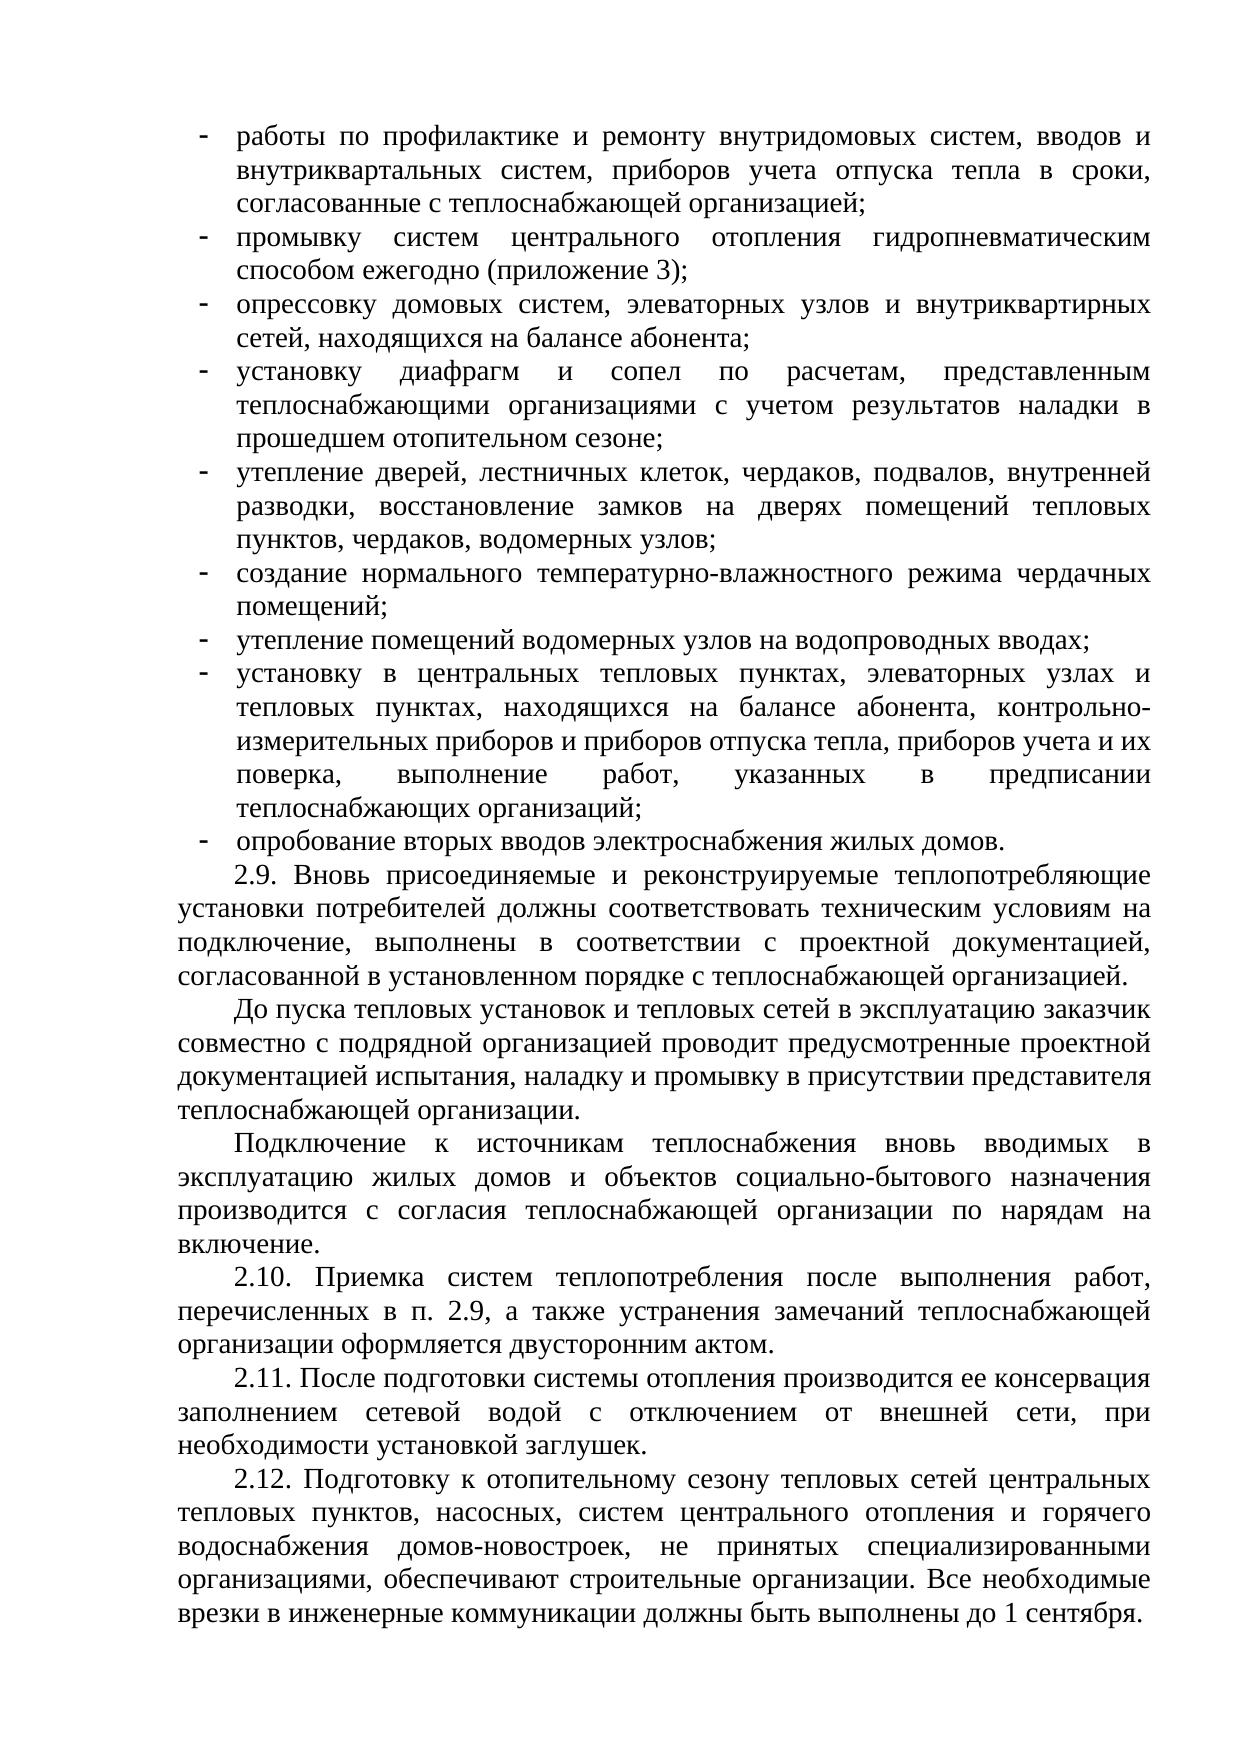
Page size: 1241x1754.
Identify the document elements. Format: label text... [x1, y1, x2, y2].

text Подключение к источникам теплоснабжения вновь вводимых в эксплуатацию жилых домов и объектов социально-бытового назначения производится с согласия теплоснабжающей организации по нарядам на включение. [177, 1125, 1152, 1259]
text 2.10. Приемка систем теплопотребления после выполнения работ, перечисленных в п. 2.9, а также устранения замечаний теплоснабжающей организации оформляется двусторонним актом. [177, 1259, 1152, 1360]
list опрессовку домовых систем, элеваторных узлов и внутриквартирных сетей, находящихся на балансе абонента; [199, 286, 1152, 353]
text 2.9. Вновь присоединяемые и реконструируемые теплопотребляющие установки потребителей должны соответствовать техническим условиям на подключение, выполнены в соответствии с проектной документацией, согласованной в установленном порядке с теплоснабжающей организацией. [177, 857, 1152, 991]
list промывку систем центрального отопления гидропневматическим способом ежегодно (приложение 3); [199, 219, 1152, 286]
list создание нормального температурно-влажностного режима чердачных помещений; [199, 555, 1152, 622]
list установку диафрагм и сопел по расчетам, представленным теплоснабжающими организациями с учетом результатов наладки в прошедшем отопительном сезоне; [199, 353, 1152, 454]
list утепление дверей, лестничных клеток, чердаков, подвалов, внутренней разводки, восстановление замков на дверях помещений тепловых пунктов, чердаков, водомерных узлов; [199, 454, 1152, 555]
list утепление помещений водомерных узлов на водопроводных вводах; [199, 622, 1152, 656]
list установку в центральных тепловых пунктах, элеваторных узлах и тепловых пунктах, находящихся на балансе абонента, контрольно-измерительных приборов и приборов отпуска тепла, приборов учета и их поверка, выполнение работ, указанных в предписании теплоснабжающих организаций; [199, 656, 1152, 823]
text 2.11. После подготовки системы отопления производится ее консервация заполнением сетевой водой с отключением от внешней сети, при необходимости установкой заглушек. [177, 1360, 1152, 1461]
list работы по профилактике и ремонту внутридомовых систем, вводов и внутриквартальных систем, приборов учета отпуска тепла в сроки, согласованные с теплоснабжающей организацией; [199, 118, 1152, 219]
list опробование вторых вводов электроснабжения жилых домов. [199, 823, 1152, 857]
text До пуска тепловых установок и тепловых сетей в эксплуатацию заказчик совместно с подрядной организацией проводит предусмотренные проектной документацией испытания, наладку и промывку в присутствии представителя теплоснабжающей организации. [177, 991, 1152, 1125]
text 2.12. Подготовку к отопительному сезону тепловых сетей центральных тепловых пунктов, насосных, систем центрального отопления и горячего водоснабжения домов-новостроек, не принятых специализированными организациями, обеспечивают строительные организации. Все необходимые врезки в инженерные коммуникации должны быть выполнены до 1 сентября. [177, 1461, 1152, 1628]
